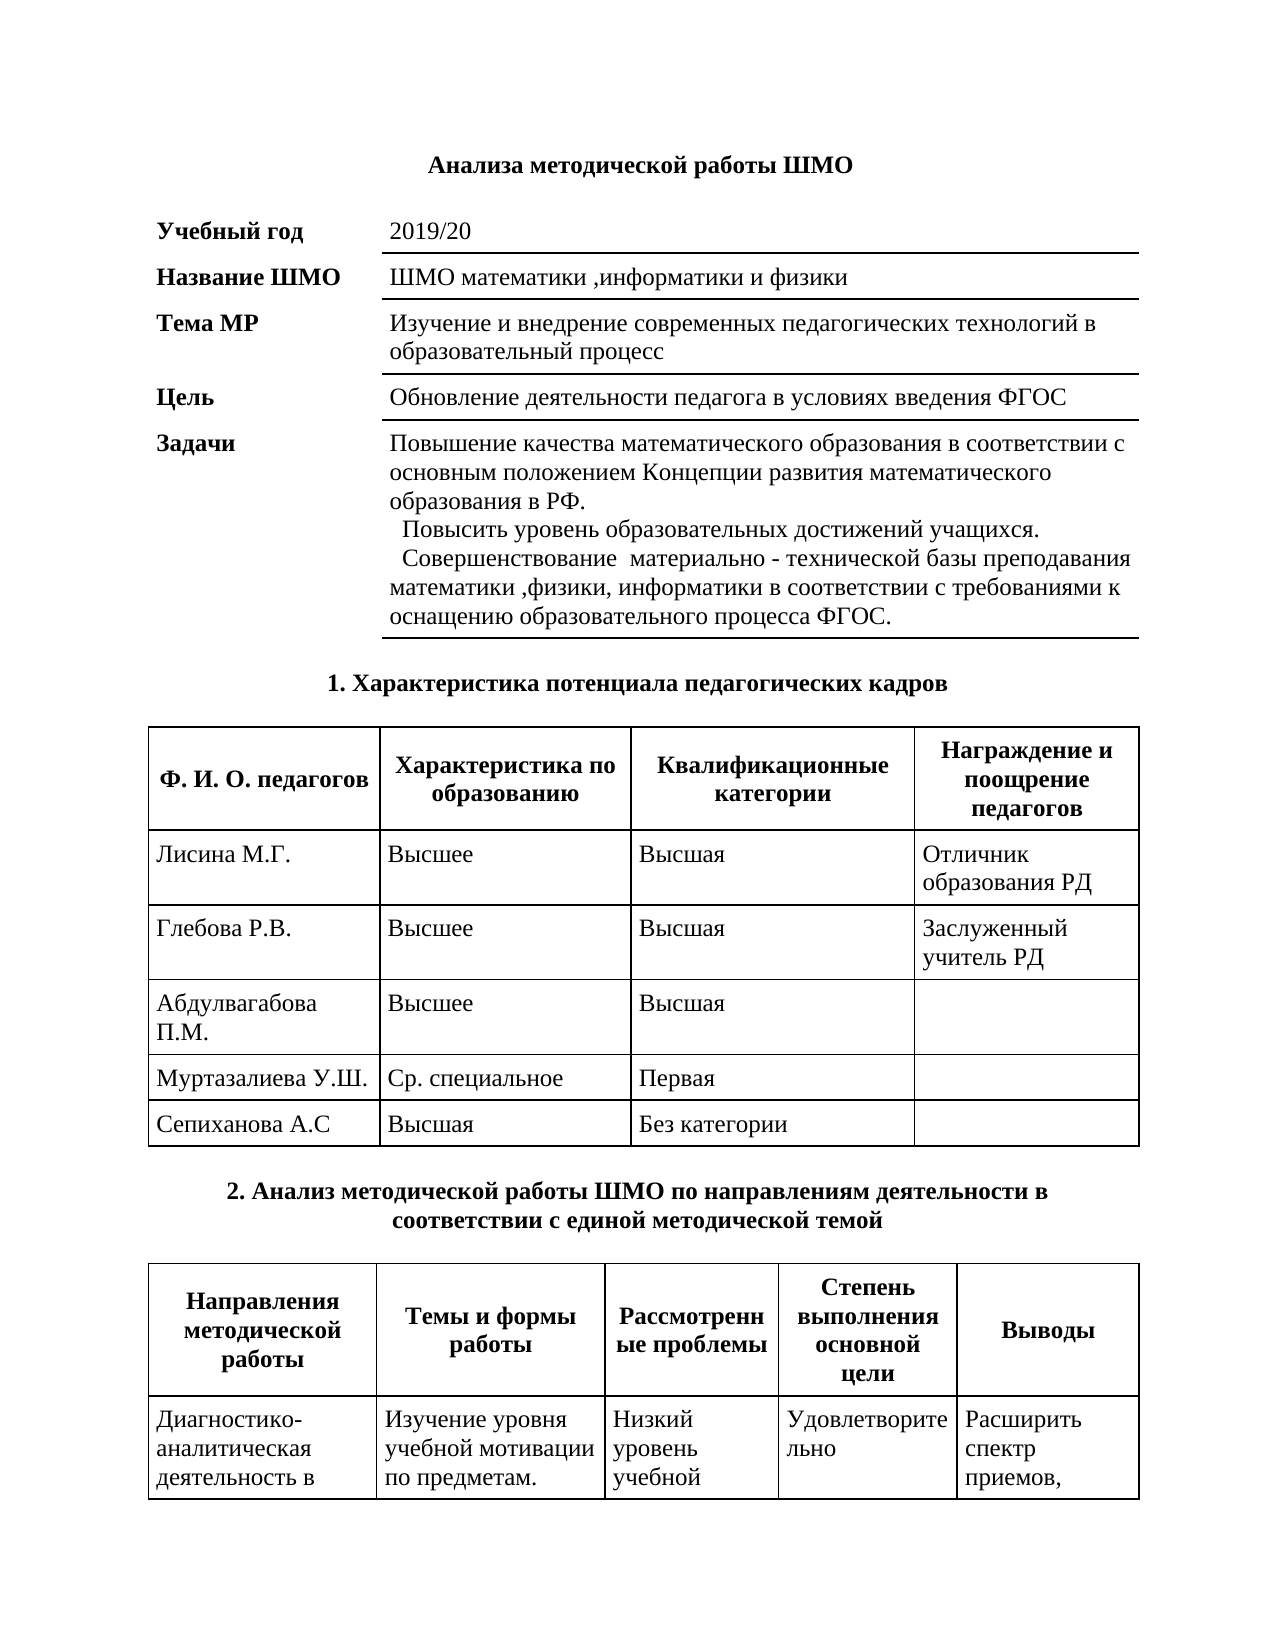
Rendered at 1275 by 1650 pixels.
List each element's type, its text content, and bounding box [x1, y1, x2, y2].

table_cell Ср. специальное [381, 1055, 630, 1099]
table_header Степень выполнения основной цели [779, 1264, 956, 1395]
table_cell Высшая [632, 906, 914, 979]
table_header Учебный год [149, 208, 382, 252]
table_cell Тема МР [149, 298, 382, 373]
table_cell Высшее [381, 980, 630, 1053]
table_header Выводы [958, 1264, 1138, 1395]
table_cell Обновление деятельности педагога в условиях введения ФГОС [382, 375, 1139, 419]
table_header Рассмотренные проблемы [606, 1264, 778, 1395]
table_cell [915, 980, 1138, 1053]
table_header 2019/20 [382, 208, 1139, 252]
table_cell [958, 1397, 1138, 1498]
table_cell Задачи [149, 419, 382, 637]
table_cell Высшая [632, 980, 914, 1053]
table_cell Без категории [632, 1101, 914, 1145]
table_cell Отличник образования РД [915, 831, 1138, 904]
table_cell Абдулвагабова П.М. [149, 980, 379, 1053]
table_cell Цель [149, 373, 382, 419]
table_header Характеристика по образованию [381, 728, 630, 829]
text 1. Характеристика потенциала педагогических кадров [150, 668, 1125, 697]
table_cell Высшая [381, 1101, 630, 1145]
table_header Квалификационные категории [632, 728, 914, 829]
table_cell Муртазалиева У.Ш. [149, 1055, 379, 1099]
table_cell Лисина М.Г. [149, 831, 379, 904]
table_cell Высшее [381, 906, 630, 979]
table_cell Повышение качества математического образования в соответствии с основным положением Концепции развития математического образования в РФ. Повысить уровень образовательных достижений учащихся. Совершенствование материально - технической базы преподавания математики ,физики, информатики в соответствии с требованиями к оснащению образовательного процесса ФГОС. [382, 421, 1139, 637]
table_cell Изучение и внедрение современных педагогических технологий в образовательный процесс [382, 300, 1139, 373]
text Анализа методической работы ШМО [150, 150, 1125, 179]
table_cell Название ШМО [149, 252, 382, 298]
table_cell Удовлетворительно [779, 1397, 956, 1498]
table_header Темы и формы работы [377, 1264, 604, 1395]
table_cell [915, 1055, 1138, 1099]
table_cell Сепиханова А.С [149, 1101, 379, 1145]
table_header Направления методической работы [149, 1264, 376, 1395]
table_cell Глебова Р.В. [149, 906, 379, 979]
table_cell Заслуженный учитель РД [915, 906, 1138, 979]
table_header Награждение и поощрение педагогов [915, 728, 1138, 829]
table_cell Высшее [381, 831, 630, 904]
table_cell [606, 1397, 778, 1498]
table_cell Первая [632, 1055, 914, 1099]
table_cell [149, 1397, 376, 1498]
table_cell Высшая [632, 831, 914, 904]
table_cell ШМО математики ,информатики и физики [382, 254, 1139, 298]
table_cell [377, 1397, 604, 1498]
table_header Ф. И. О. педагогов [149, 728, 379, 829]
table_cell [915, 1101, 1138, 1145]
text 2. Анализ методической работы ШМО по направлениям деятельности в соответствии с единой методической темой [150, 1176, 1125, 1233]
